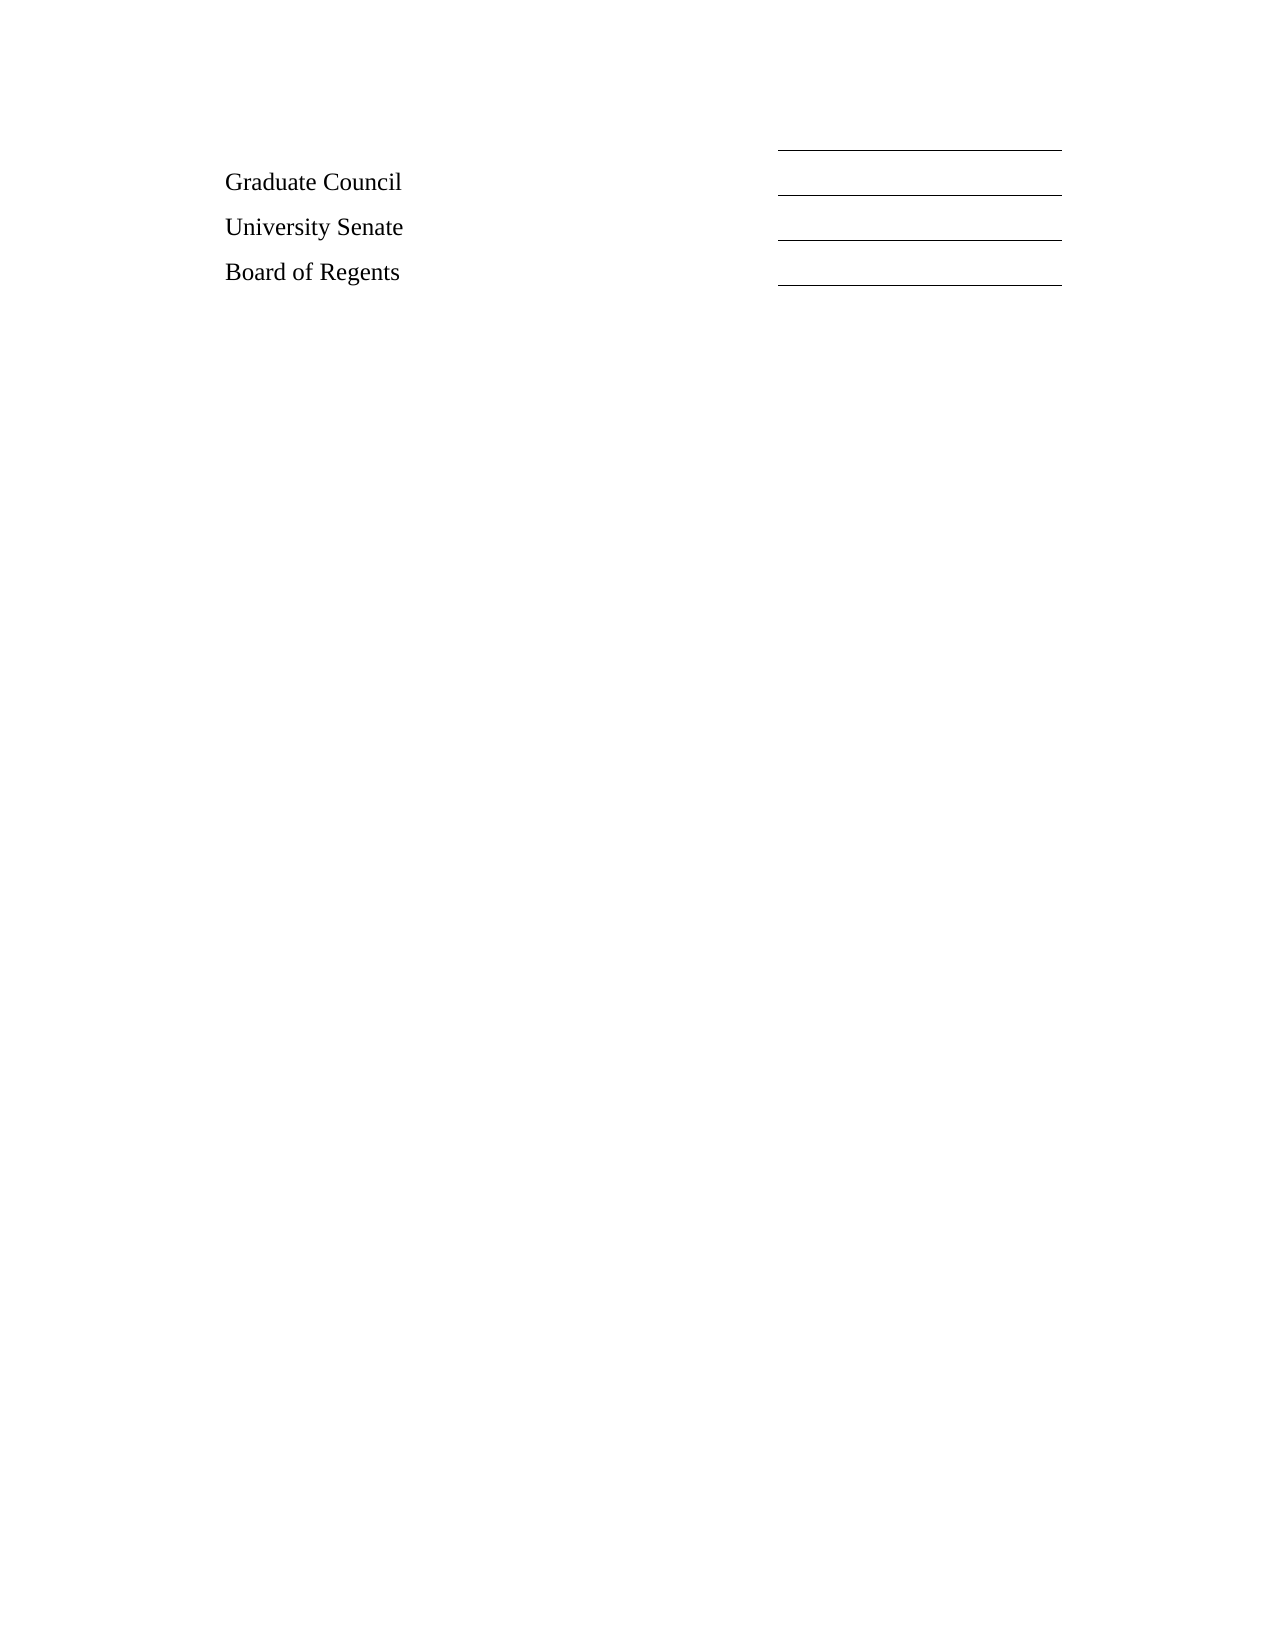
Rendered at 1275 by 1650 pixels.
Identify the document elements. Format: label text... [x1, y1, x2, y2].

table_cell [778, 196, 1062, 240]
table_cell Graduate Council [225, 150, 778, 195]
table_cell [778, 151, 1062, 195]
table_cell Board of Regents [225, 240, 778, 285]
table_cell University Senate [225, 195, 778, 240]
table_cell [778, 241, 1062, 285]
